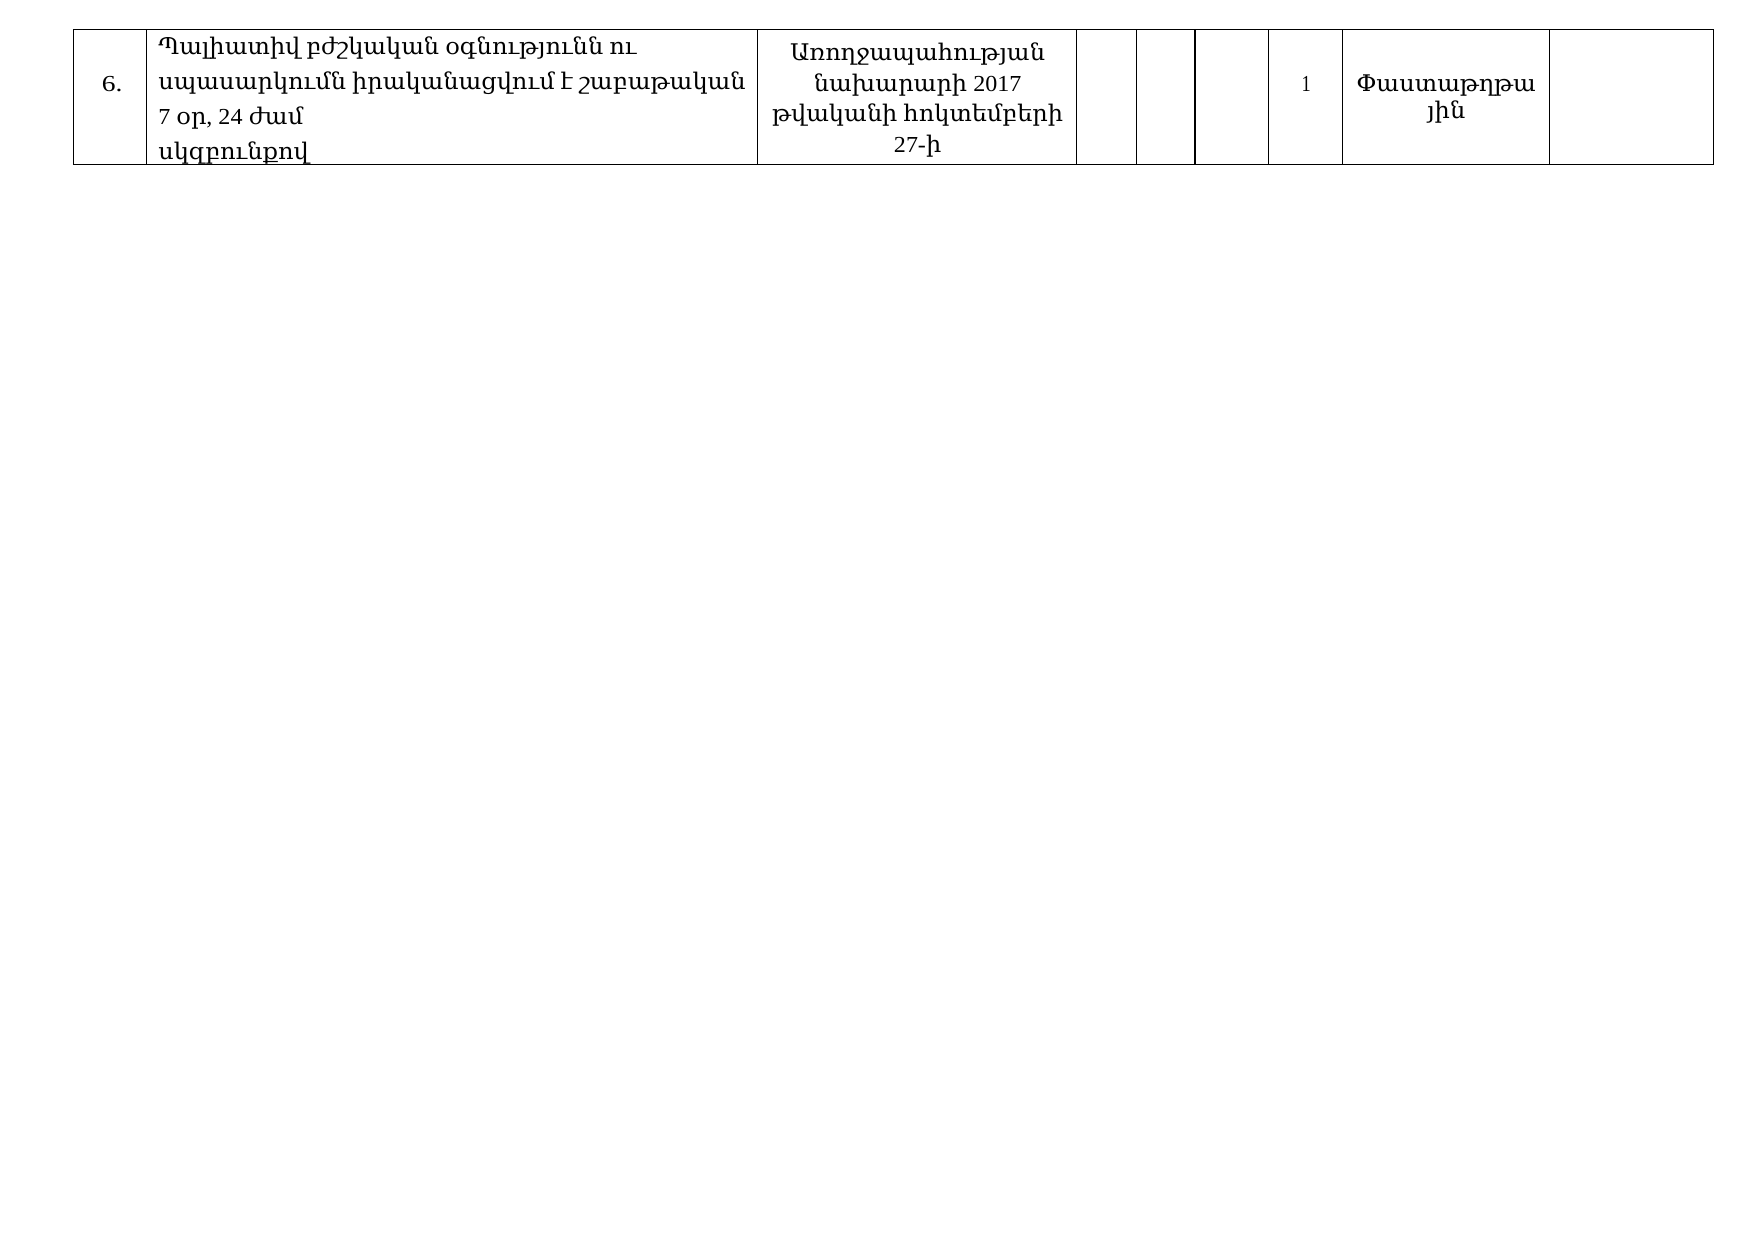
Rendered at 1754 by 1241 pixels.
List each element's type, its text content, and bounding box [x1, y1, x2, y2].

table_cell [1550, 30, 1713, 164]
table_cell Փաստաթղթային [1343, 30, 1549, 164]
table_cell 6. [74, 30, 146, 164]
table_cell [1196, 30, 1268, 164]
table_cell Պալիատիվ բժշկական օգնությունն ու սպասարկումն իրականացվում է շաբաթական 7 օր, 24 ժամ սկզբունքով [147, 30, 757, 164]
table_cell [1077, 30, 1136, 164]
table_cell 1 [1269, 30, 1342, 164]
table_cell Առողջապահության նախարարի 2017 թվականի հոկտեմբերի 27-ի [758, 30, 1076, 164]
table_cell [1137, 30, 1194, 164]
